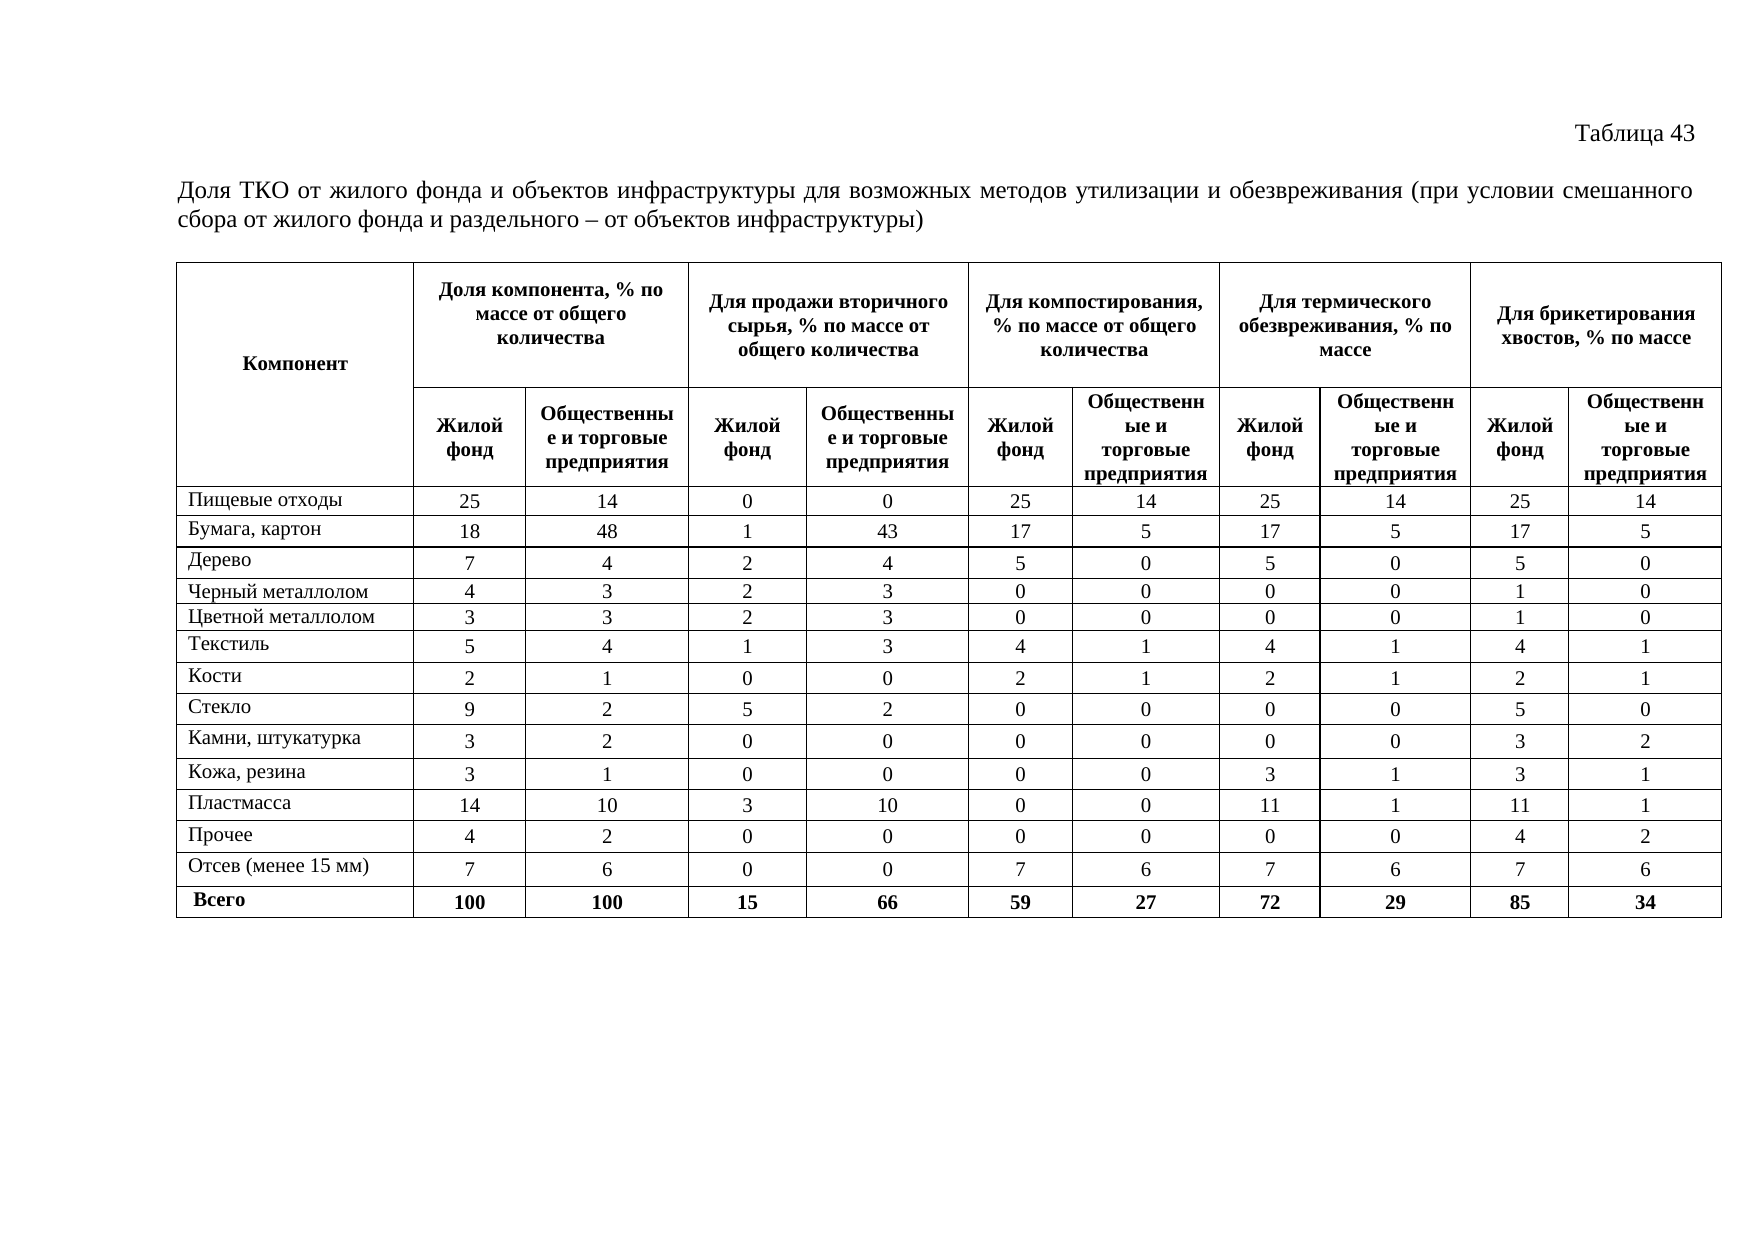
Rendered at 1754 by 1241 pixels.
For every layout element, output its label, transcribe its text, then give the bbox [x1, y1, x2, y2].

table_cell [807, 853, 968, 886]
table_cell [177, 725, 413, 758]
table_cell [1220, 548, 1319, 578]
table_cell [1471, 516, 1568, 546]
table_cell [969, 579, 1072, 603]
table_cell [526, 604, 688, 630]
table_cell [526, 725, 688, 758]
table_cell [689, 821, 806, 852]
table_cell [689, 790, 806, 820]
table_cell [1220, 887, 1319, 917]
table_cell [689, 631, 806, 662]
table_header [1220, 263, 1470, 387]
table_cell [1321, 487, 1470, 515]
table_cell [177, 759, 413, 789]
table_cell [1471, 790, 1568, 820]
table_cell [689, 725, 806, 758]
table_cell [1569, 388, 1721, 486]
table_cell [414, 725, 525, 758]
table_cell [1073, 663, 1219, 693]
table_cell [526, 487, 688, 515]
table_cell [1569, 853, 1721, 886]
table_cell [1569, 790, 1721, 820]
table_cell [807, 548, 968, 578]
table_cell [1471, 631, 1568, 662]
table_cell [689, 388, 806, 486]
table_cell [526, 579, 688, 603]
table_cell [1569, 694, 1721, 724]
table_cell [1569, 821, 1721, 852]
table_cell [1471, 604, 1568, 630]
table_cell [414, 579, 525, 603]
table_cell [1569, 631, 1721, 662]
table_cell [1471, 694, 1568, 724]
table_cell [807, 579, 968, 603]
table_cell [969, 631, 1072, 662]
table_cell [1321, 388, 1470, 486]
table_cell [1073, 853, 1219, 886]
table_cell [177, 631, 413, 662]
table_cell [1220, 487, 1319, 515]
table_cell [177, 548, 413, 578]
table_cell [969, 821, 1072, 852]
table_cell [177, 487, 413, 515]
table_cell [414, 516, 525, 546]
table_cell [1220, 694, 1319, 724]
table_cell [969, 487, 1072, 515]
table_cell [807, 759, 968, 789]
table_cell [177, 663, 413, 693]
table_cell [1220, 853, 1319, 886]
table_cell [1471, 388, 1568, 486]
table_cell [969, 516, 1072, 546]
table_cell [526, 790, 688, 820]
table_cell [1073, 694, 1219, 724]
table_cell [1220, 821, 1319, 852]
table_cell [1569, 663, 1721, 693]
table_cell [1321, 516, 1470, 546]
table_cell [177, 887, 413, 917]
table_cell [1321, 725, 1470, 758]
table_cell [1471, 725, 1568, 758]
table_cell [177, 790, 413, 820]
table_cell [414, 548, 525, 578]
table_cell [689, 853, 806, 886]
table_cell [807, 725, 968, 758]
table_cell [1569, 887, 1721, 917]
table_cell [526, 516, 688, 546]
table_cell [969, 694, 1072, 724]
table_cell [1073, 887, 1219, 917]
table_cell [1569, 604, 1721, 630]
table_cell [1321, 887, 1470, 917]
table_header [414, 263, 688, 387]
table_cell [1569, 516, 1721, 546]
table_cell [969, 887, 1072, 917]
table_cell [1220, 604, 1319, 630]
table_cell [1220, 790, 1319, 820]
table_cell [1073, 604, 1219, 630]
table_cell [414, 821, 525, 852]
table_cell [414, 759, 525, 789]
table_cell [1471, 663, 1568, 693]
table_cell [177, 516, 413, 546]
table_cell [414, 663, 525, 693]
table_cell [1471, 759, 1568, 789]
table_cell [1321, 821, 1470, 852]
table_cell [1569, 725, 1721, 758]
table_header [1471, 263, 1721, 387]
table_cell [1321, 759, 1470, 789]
text Таблица 43 [177, 118, 1695, 147]
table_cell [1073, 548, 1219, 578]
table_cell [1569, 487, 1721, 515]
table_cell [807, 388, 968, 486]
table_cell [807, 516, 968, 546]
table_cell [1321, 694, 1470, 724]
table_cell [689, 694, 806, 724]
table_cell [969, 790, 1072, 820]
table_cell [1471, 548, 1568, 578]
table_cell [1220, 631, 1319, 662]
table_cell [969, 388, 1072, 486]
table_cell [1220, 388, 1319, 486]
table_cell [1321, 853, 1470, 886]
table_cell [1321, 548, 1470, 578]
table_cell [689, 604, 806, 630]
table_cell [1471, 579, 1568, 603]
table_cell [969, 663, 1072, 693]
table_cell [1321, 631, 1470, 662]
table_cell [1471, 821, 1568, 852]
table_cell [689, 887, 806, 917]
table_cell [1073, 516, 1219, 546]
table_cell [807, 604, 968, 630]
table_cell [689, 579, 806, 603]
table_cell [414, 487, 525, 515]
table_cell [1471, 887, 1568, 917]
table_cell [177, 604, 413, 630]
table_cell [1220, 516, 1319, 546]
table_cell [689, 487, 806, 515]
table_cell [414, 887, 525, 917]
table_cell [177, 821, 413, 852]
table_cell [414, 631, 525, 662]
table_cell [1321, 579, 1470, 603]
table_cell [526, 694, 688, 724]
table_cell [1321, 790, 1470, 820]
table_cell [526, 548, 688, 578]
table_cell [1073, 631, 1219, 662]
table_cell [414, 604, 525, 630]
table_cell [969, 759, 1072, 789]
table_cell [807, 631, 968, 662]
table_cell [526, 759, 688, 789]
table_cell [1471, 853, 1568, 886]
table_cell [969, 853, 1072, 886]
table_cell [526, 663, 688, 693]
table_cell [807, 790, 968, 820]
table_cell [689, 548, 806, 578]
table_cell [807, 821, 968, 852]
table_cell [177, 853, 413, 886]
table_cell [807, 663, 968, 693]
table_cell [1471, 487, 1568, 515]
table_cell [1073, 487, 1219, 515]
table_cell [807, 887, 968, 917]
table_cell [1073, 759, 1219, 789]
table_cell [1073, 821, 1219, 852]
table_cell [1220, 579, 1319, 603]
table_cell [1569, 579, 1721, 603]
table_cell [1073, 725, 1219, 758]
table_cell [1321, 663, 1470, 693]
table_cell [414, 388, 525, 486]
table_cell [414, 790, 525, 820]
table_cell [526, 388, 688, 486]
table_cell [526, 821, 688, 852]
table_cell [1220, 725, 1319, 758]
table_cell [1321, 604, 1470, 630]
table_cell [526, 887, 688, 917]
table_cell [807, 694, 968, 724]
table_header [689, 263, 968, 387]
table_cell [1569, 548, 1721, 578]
text Доля ТКО от жилого фонда и объектов инфраструктуры для возможных методов утилизации и обезвреживания (при условии смешанного сбора от жилого фонда и раздельного – от объектов инфраструктуры) [177, 176, 1695, 233]
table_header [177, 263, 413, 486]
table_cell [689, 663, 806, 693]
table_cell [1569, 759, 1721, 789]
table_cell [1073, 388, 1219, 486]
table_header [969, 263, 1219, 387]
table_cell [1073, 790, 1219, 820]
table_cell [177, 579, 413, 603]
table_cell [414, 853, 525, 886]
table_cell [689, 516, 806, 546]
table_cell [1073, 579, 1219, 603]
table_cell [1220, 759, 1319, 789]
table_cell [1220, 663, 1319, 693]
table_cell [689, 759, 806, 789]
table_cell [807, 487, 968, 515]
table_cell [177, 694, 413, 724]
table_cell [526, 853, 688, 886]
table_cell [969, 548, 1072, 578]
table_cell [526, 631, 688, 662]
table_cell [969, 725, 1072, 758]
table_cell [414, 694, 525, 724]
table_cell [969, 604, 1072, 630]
